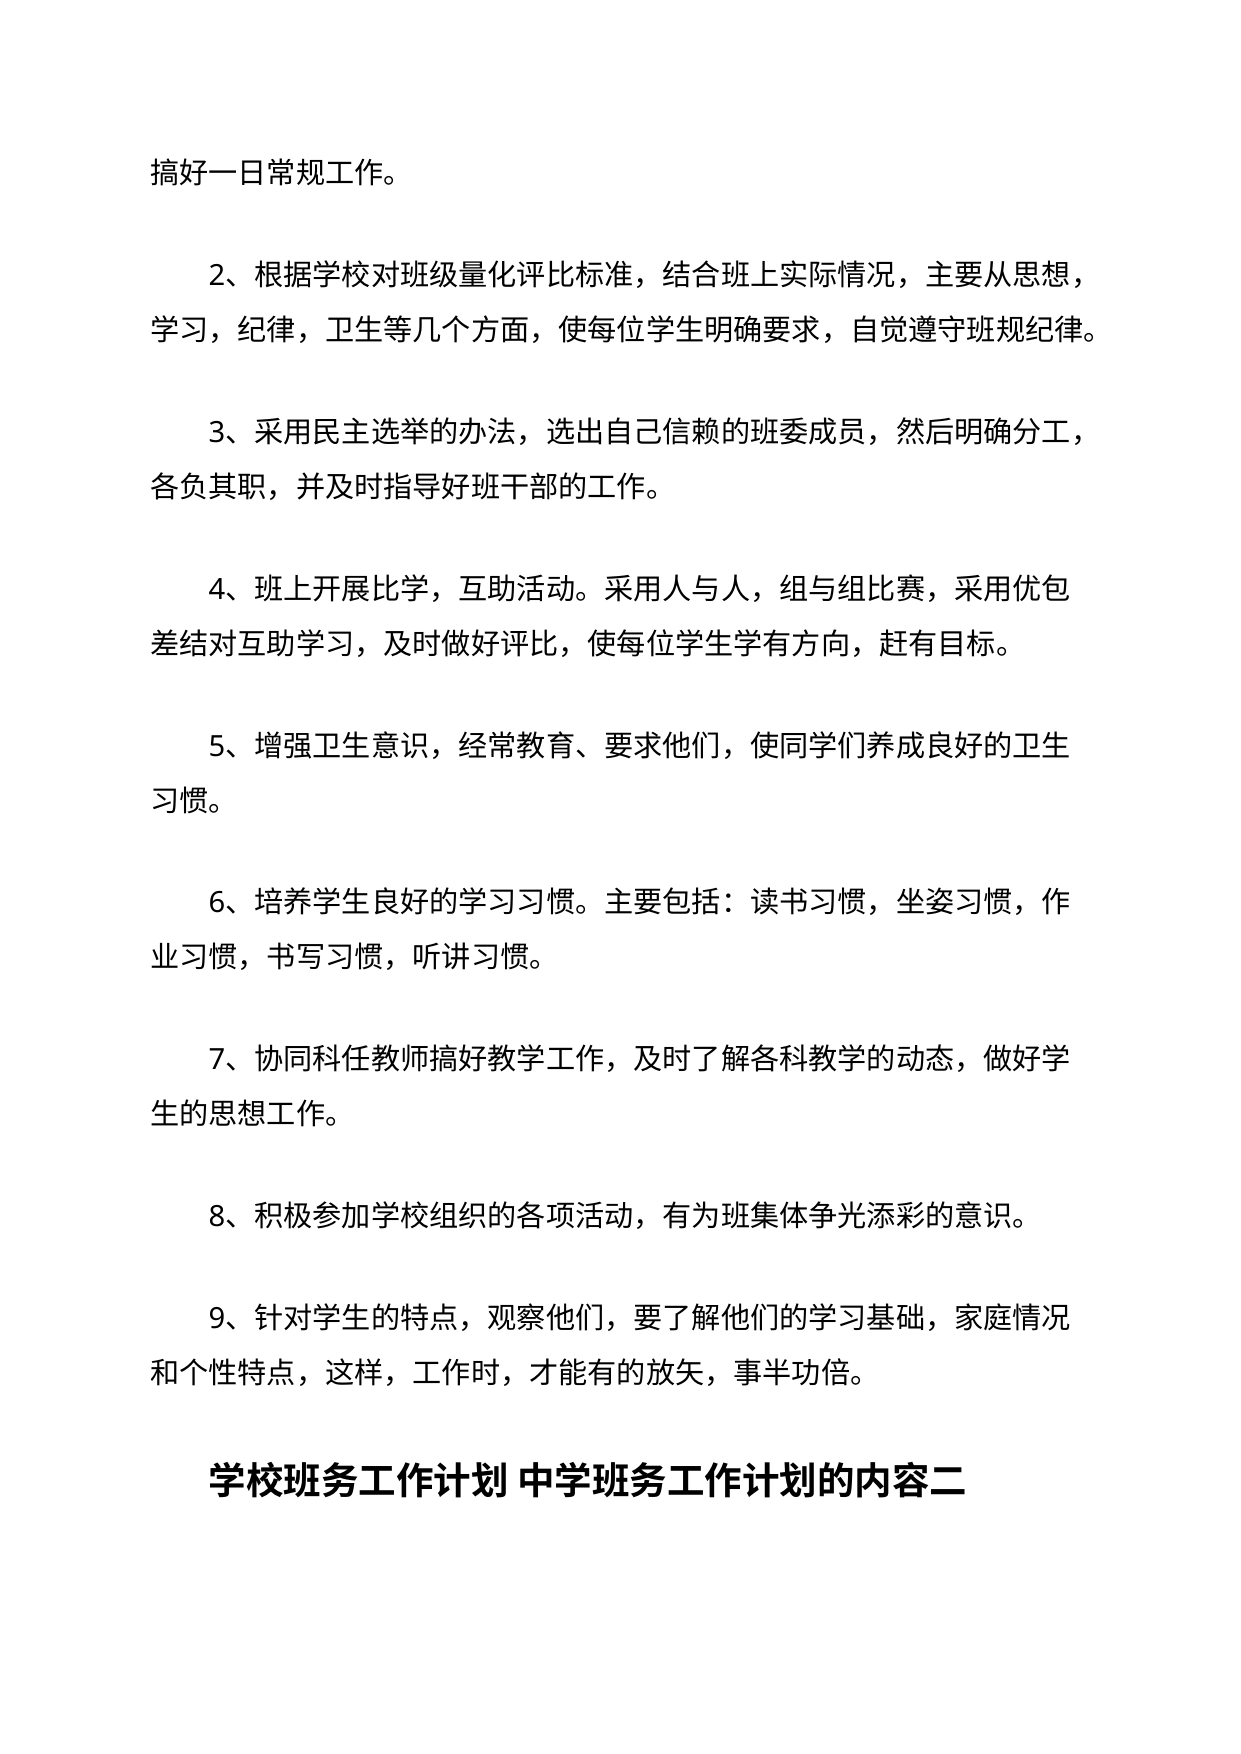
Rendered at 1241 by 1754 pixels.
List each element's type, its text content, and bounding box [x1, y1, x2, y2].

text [150, 150, 1090, 192]
text 8、积极参加学校组织的各项活动，有为班集体争光添彩的意识。 [150, 1192, 1090, 1235]
text 学校班务工作计划 中学班务工作计划的内容二 [150, 1451, 1090, 1505]
text 3、采用民主选举的办法，选出自己信赖的班委成员，然后明确分工，各负其职，并及时指导好班干部的工作。 [150, 408, 1090, 506]
text 4、班上开展比学，互助活动。采用人与人，组与组比赛，采用优包差结对互助学习，及时做好评比，使每位学生学有方向，赶有目标。 [150, 565, 1090, 663]
text 2、根据学校对班级量化评比标准，结合班上实际情况，主要从思想，学习，纪律，卫生等几个方面，使每位学生明确要求，自觉遵守班规纪律。 [150, 252, 1090, 349]
text 5、增强卫生意识，经常教育、要求他们，使同学们养成良好的卫生习惯。 [150, 722, 1090, 819]
text 6、培养学生良好的学习习惯。主要包括：读书习惯，坐姿习惯，作业习惯，书写习惯，听讲习惯。 [150, 879, 1090, 976]
text 7、协同科任教师搞好教学工作，及时了解各科教学的动态，做好学生的思想工作。 [150, 1036, 1090, 1133]
text 9、针对学生的特点，观察他们，要了解他们的学习基础，家庭情况和个性特点，这样，工作时，才能有的放矢，事半功倍。 [150, 1294, 1090, 1392]
